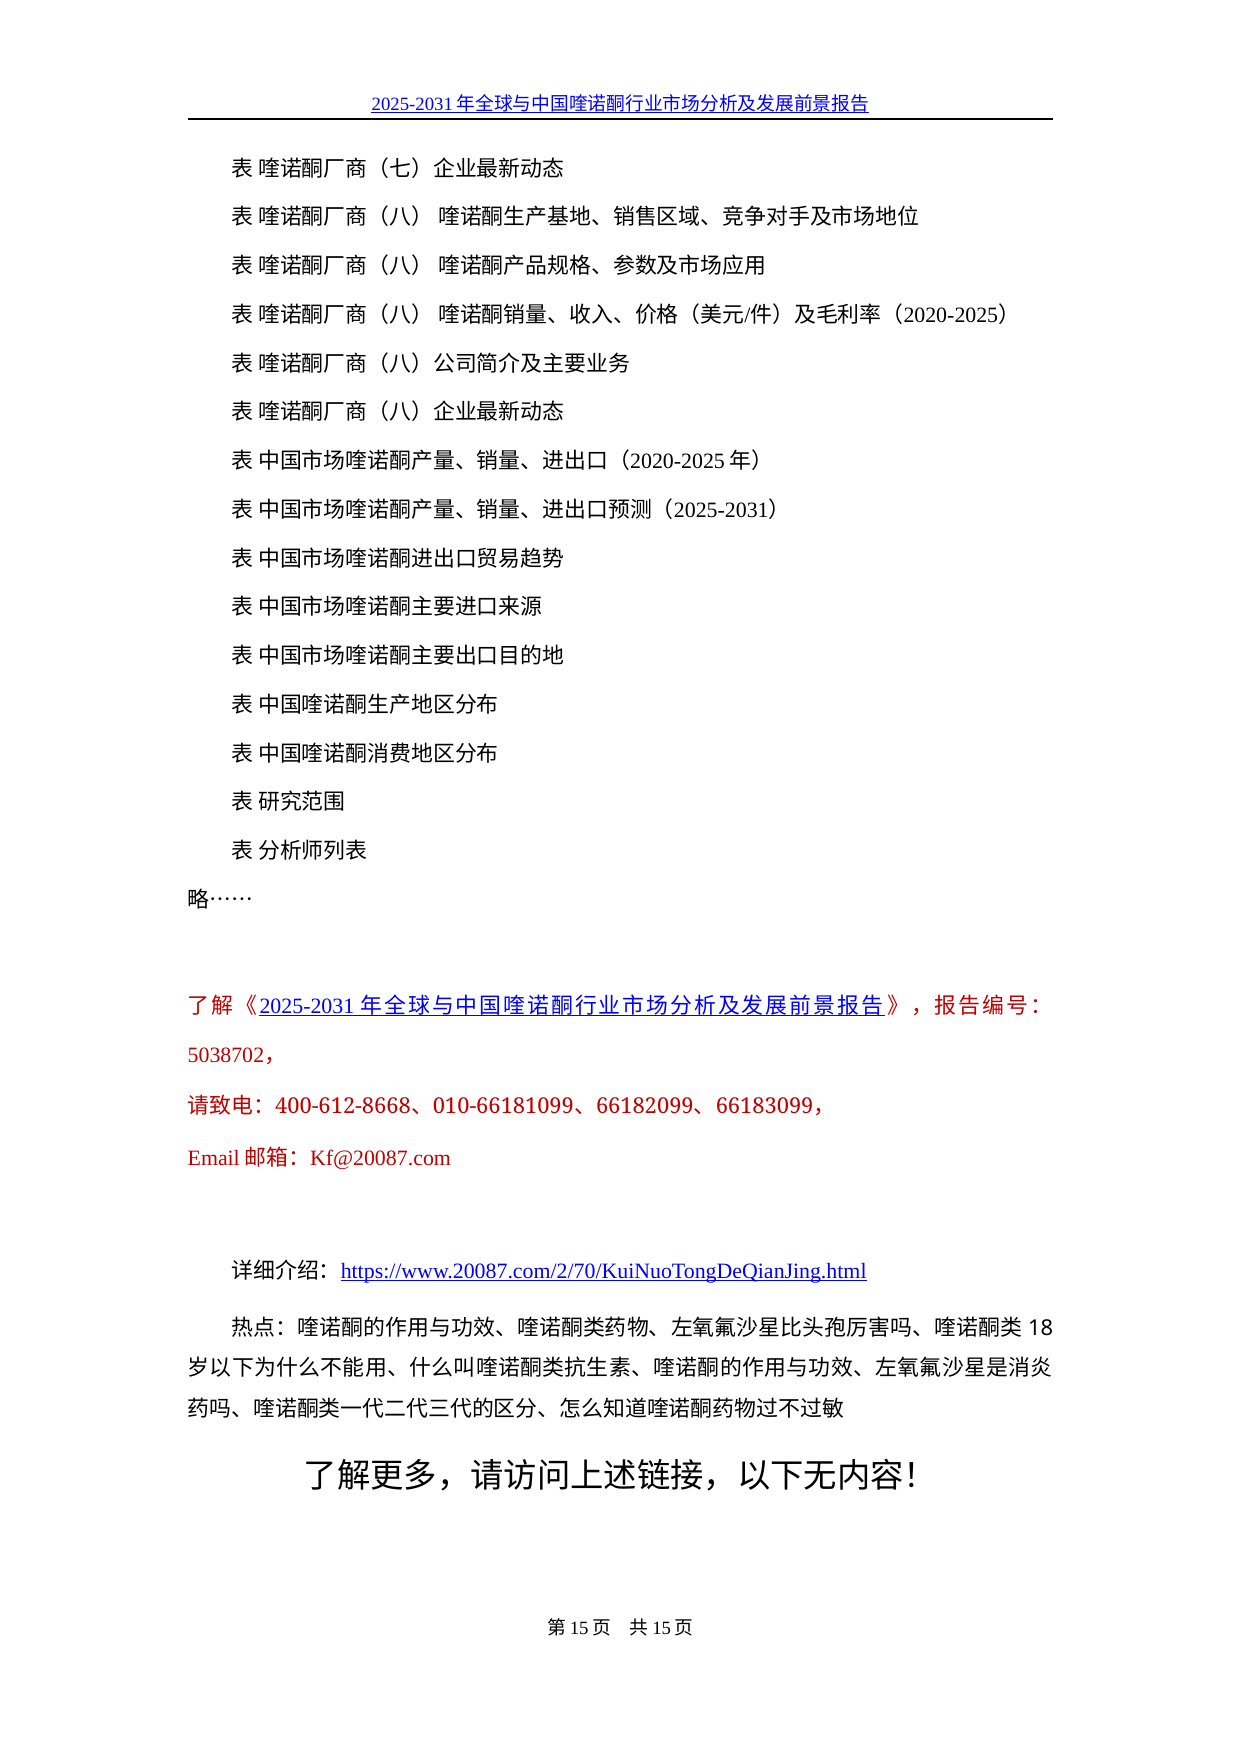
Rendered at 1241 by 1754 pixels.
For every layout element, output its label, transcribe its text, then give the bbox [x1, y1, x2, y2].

text 请致电：400-612-8668、010-66181099、66182099、66183099， [187, 1088, 1053, 1121]
text 了解《2025-2031年全球与中国喹诺酮行业市场分析及发展前景报告》，报告编号：5038702， [187, 988, 1053, 1069]
text 热点：喹诺酮的作用与功效、喹诺酮类药物、左氧氟沙星比头孢厉害吗、喹诺酮类18岁以下为什么不能用、什么叫喹诺酮类抗生素、喹诺酮的作用与功效、左氧氟沙星是消炎药吗、喹诺酮类一代二代三代的区分、怎么知道喹诺酮药物过不过敏 [187, 1309, 1053, 1423]
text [187, 150, 1053, 914]
title 了解更多，请访问上述链接，以下无内容！ [187, 1441, 1053, 1506]
text 详细介绍：https://www.20087.com/2/70/KuiNuoTongDeQianJing.html [187, 1253, 1053, 1285]
text Email邮箱：Kf@20087.com [187, 1140, 1053, 1172]
